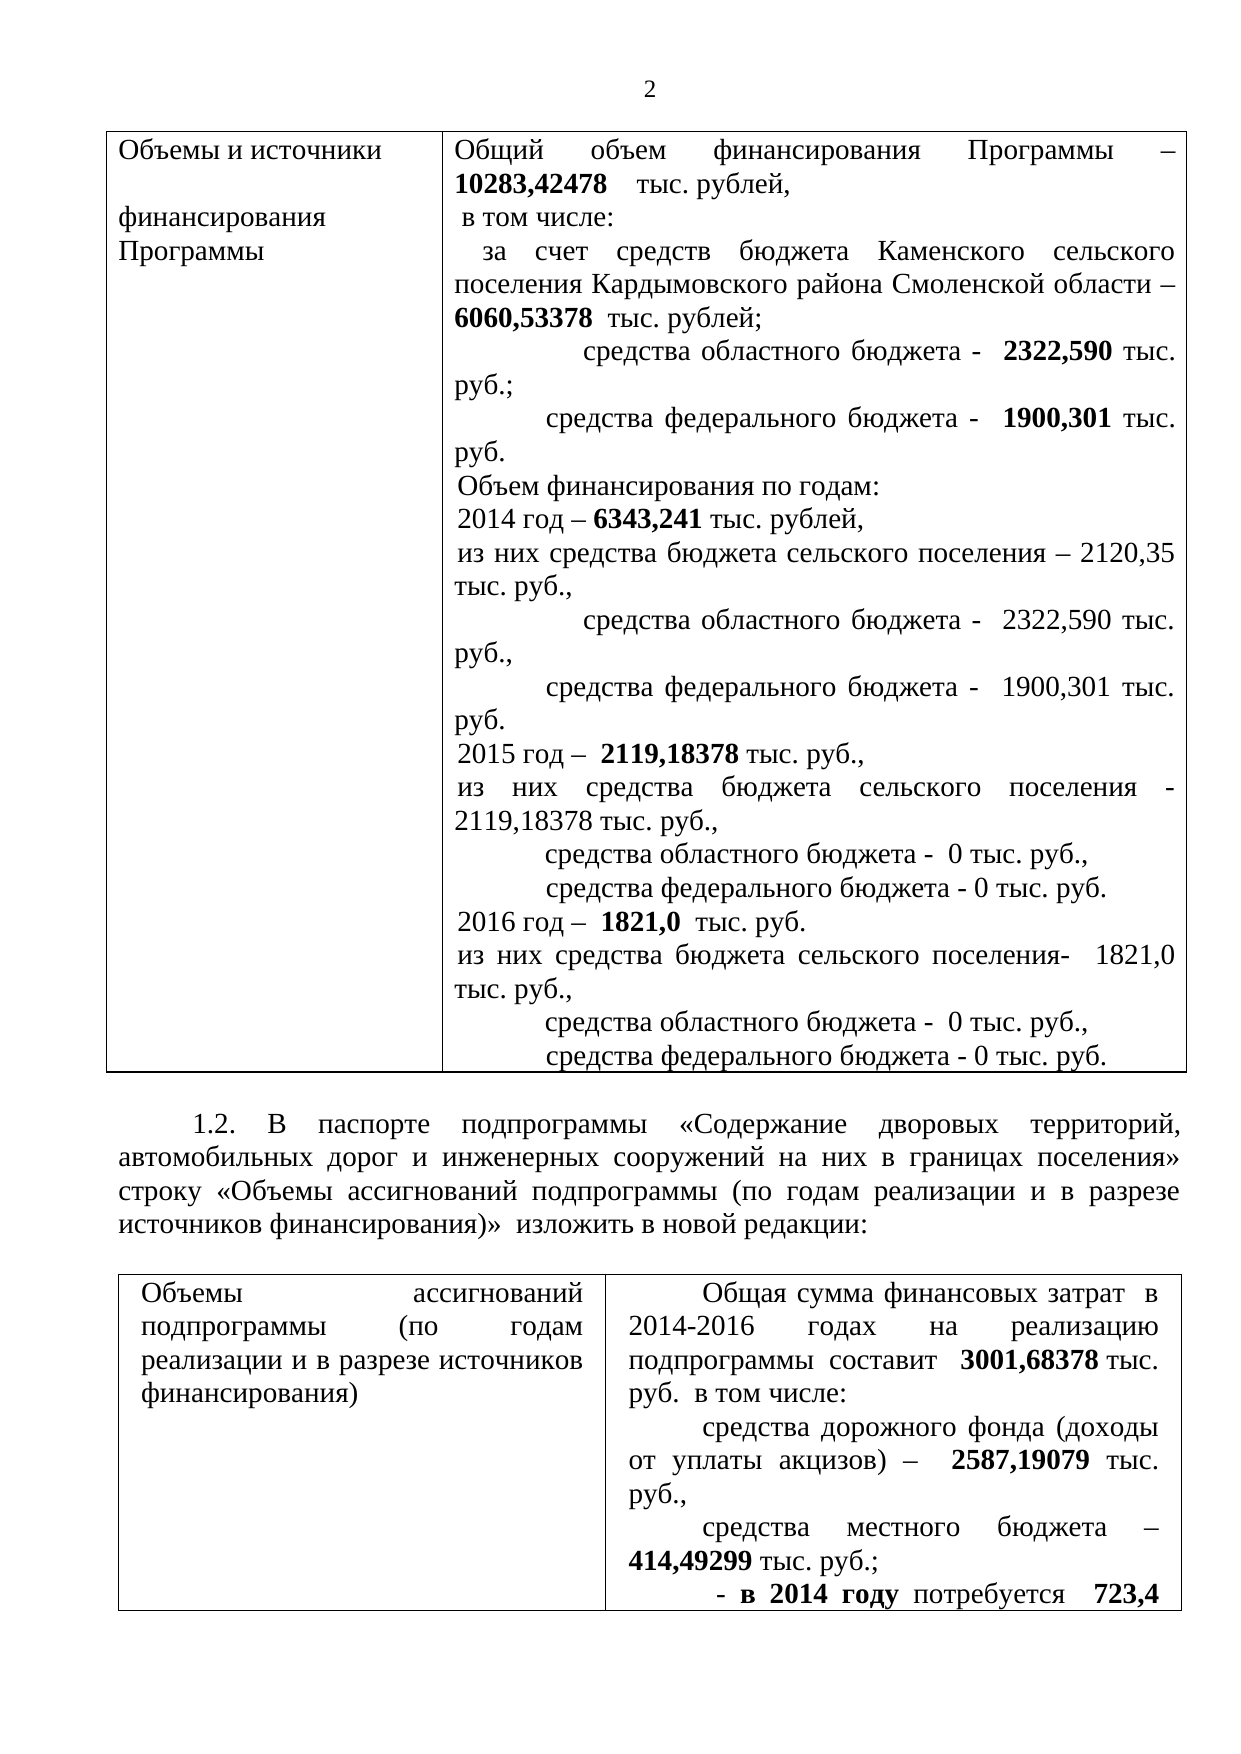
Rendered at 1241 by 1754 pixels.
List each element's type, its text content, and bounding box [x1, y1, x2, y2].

table_header [119, 1275, 605, 1610]
table_header Объемы и источники финансирования Программы [107, 132, 442, 1071]
table_header [606, 1275, 1181, 1610]
text 1.2. В паспорте подпрограммы «Содержание дворовых территорий, автомобильных дорог и инженерных сооружений на них в границах поселения» строку «Объемы ассигнований подпрограммы (по годам реализации и в разрезе источников финансирования)» изложить в новой редакции: [118, 1106, 1181, 1240]
table_header Общий объем финансирования Программы – 10283,42478 тыс. рублей, в том числе: за счет средств бюджета Каменского сельского поселения Кардымовского района Смоленской области – 6060,53378 тыс. рублей; средства областного бюджета - 2322,590 тыс. руб.; средства федерального бюджета - 1900,301 тыс. руб. Объем финансирования по годам: 2014 год – 6343,241 тыс. рублей, из них средства бюджета сельского поселения – 2120,35 тыс. руб., средства областного бюджета - 2322,590 тыс. руб., средства федерального бюджета - 1900,301 тыс. руб. 2015 год – 2119,18378 тыс. руб., из них средства бюджета сельского поселения - 2119,18378 тыс. руб., средства областного бюджета - 0 тыс. руб., средства федерального бюджета - 0 тыс. руб. 2016 год – 1821,0 тыс. руб. из них средства бюджета сельского поселения- 1821,0 тыс. руб., средства областного бюджета - 0 тыс. руб., средства федерального бюджета - 0 тыс. руб. [443, 132, 1186, 1071]
